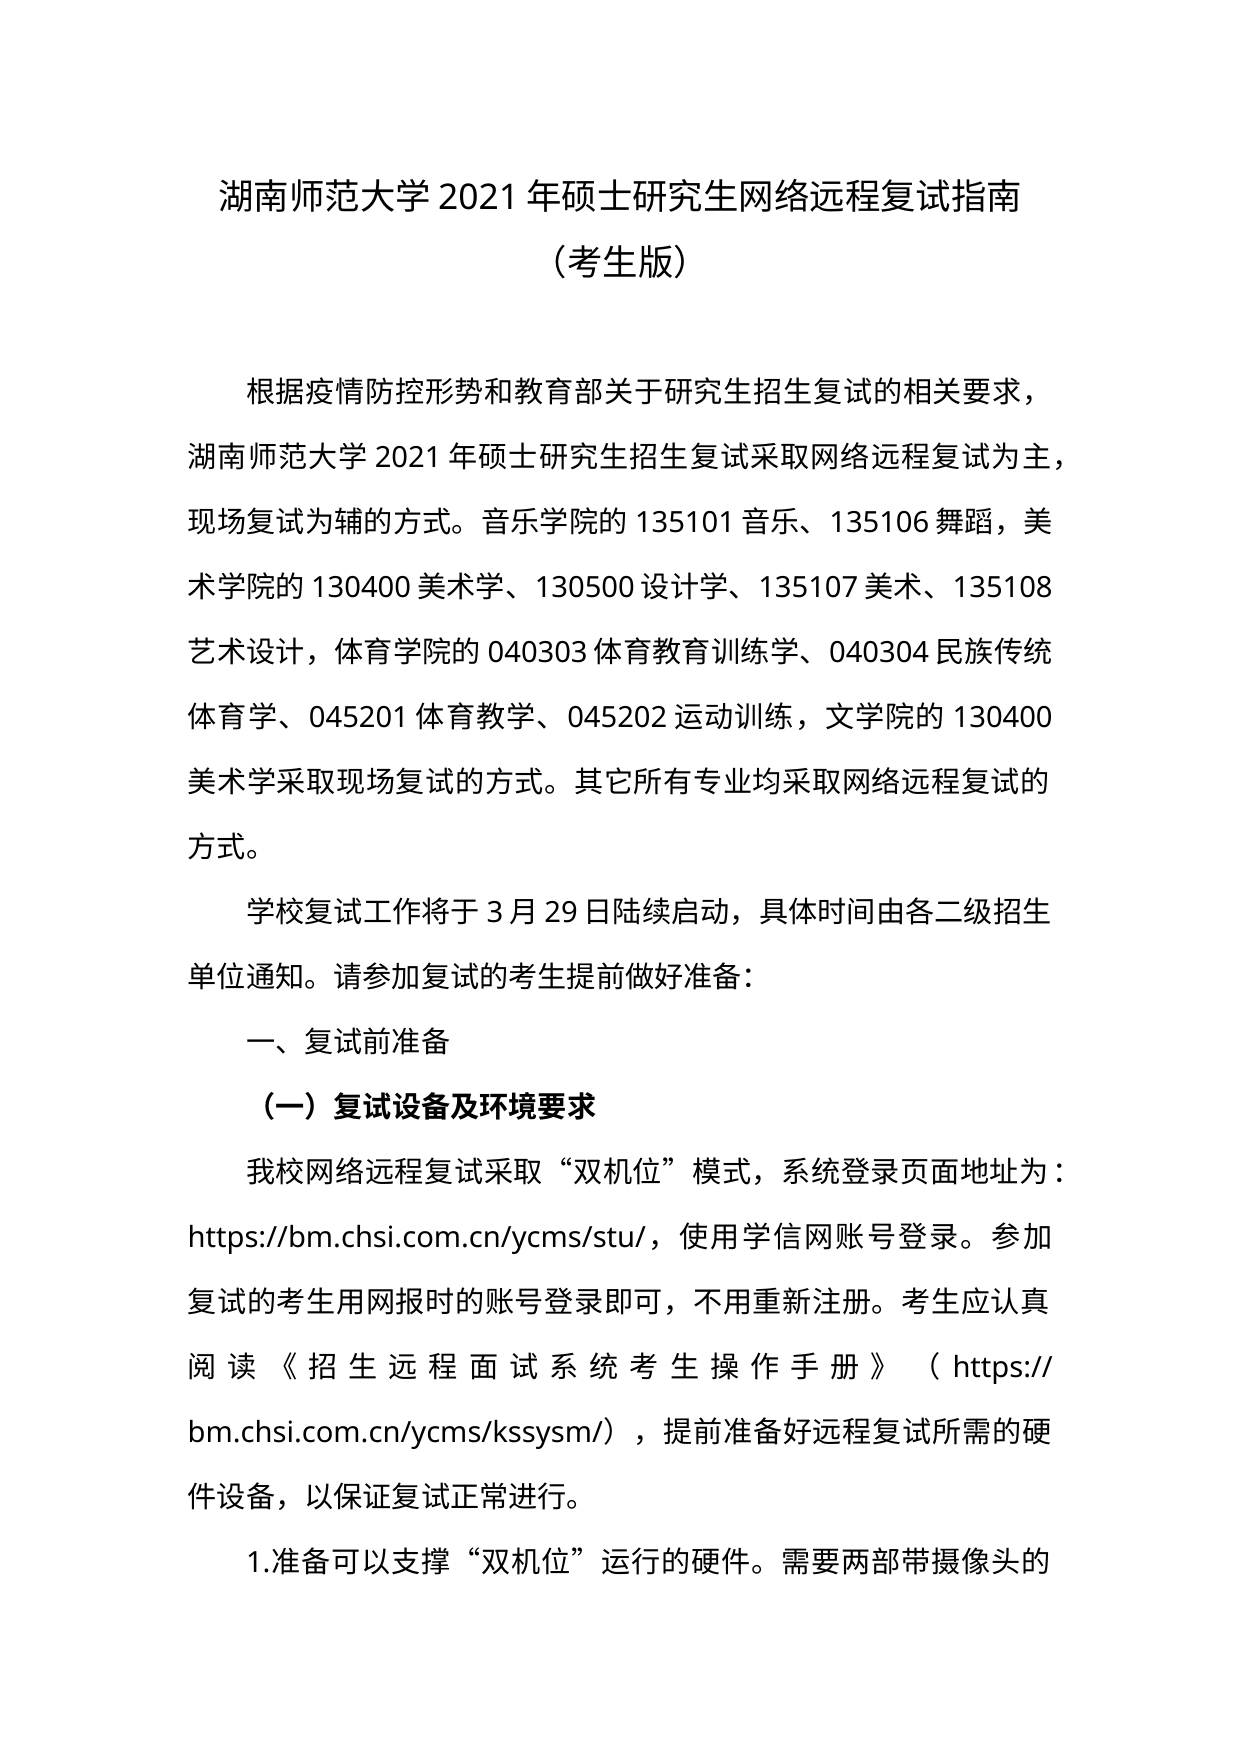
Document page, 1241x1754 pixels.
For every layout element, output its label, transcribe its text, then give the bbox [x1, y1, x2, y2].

text （一）复试设备及环境要求 [187, 1072, 1053, 1137]
text 湖南师范大学2021年硕士研究生网络远程复试指南（考生版） [187, 162, 1053, 292]
text 一、复试前准备 [187, 1007, 1053, 1072]
text 学校复试工作将于3月29日陆续启动，具体时间由各二级招生单位通知。请参加复试的考生提前做好准备： [187, 877, 1053, 1007]
text 我校网络远程复试采取“双机位”模式，系统登录页面地址为：https://bm.chsi.com.cn/ycms/stu/，使用学信网账号登录。参加复试的考生用网报时的账号登录即可，不用重新注册。考生应认真阅读《招生远程面试系统考生操作手册》（https://bm.chsi.com.cn/ycms/kssysm/），提前准备好远程复试所需的硬件设备，以保证复试正常进行。 [187, 1137, 1053, 1527]
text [187, 1527, 1053, 1592]
text 根据疫情防控形势和教育部关于研究生招生复试的相关要求，湖南师范大学2021年硕士研究生招生复试采取网络远程复试为主，现场复试为辅的方式。音乐学院的135101音乐、135106舞蹈，美术学院的130400美术学、130500设计学、135107美术、135108艺术设计，体育学院的040303体育教育训练学、040304民族传统体育学、045201体育教学、045202运动训练，文学院的130400美术学采取现场复试的方式。其它所有专业均采取网络远程复试的方式。 [187, 357, 1053, 877]
